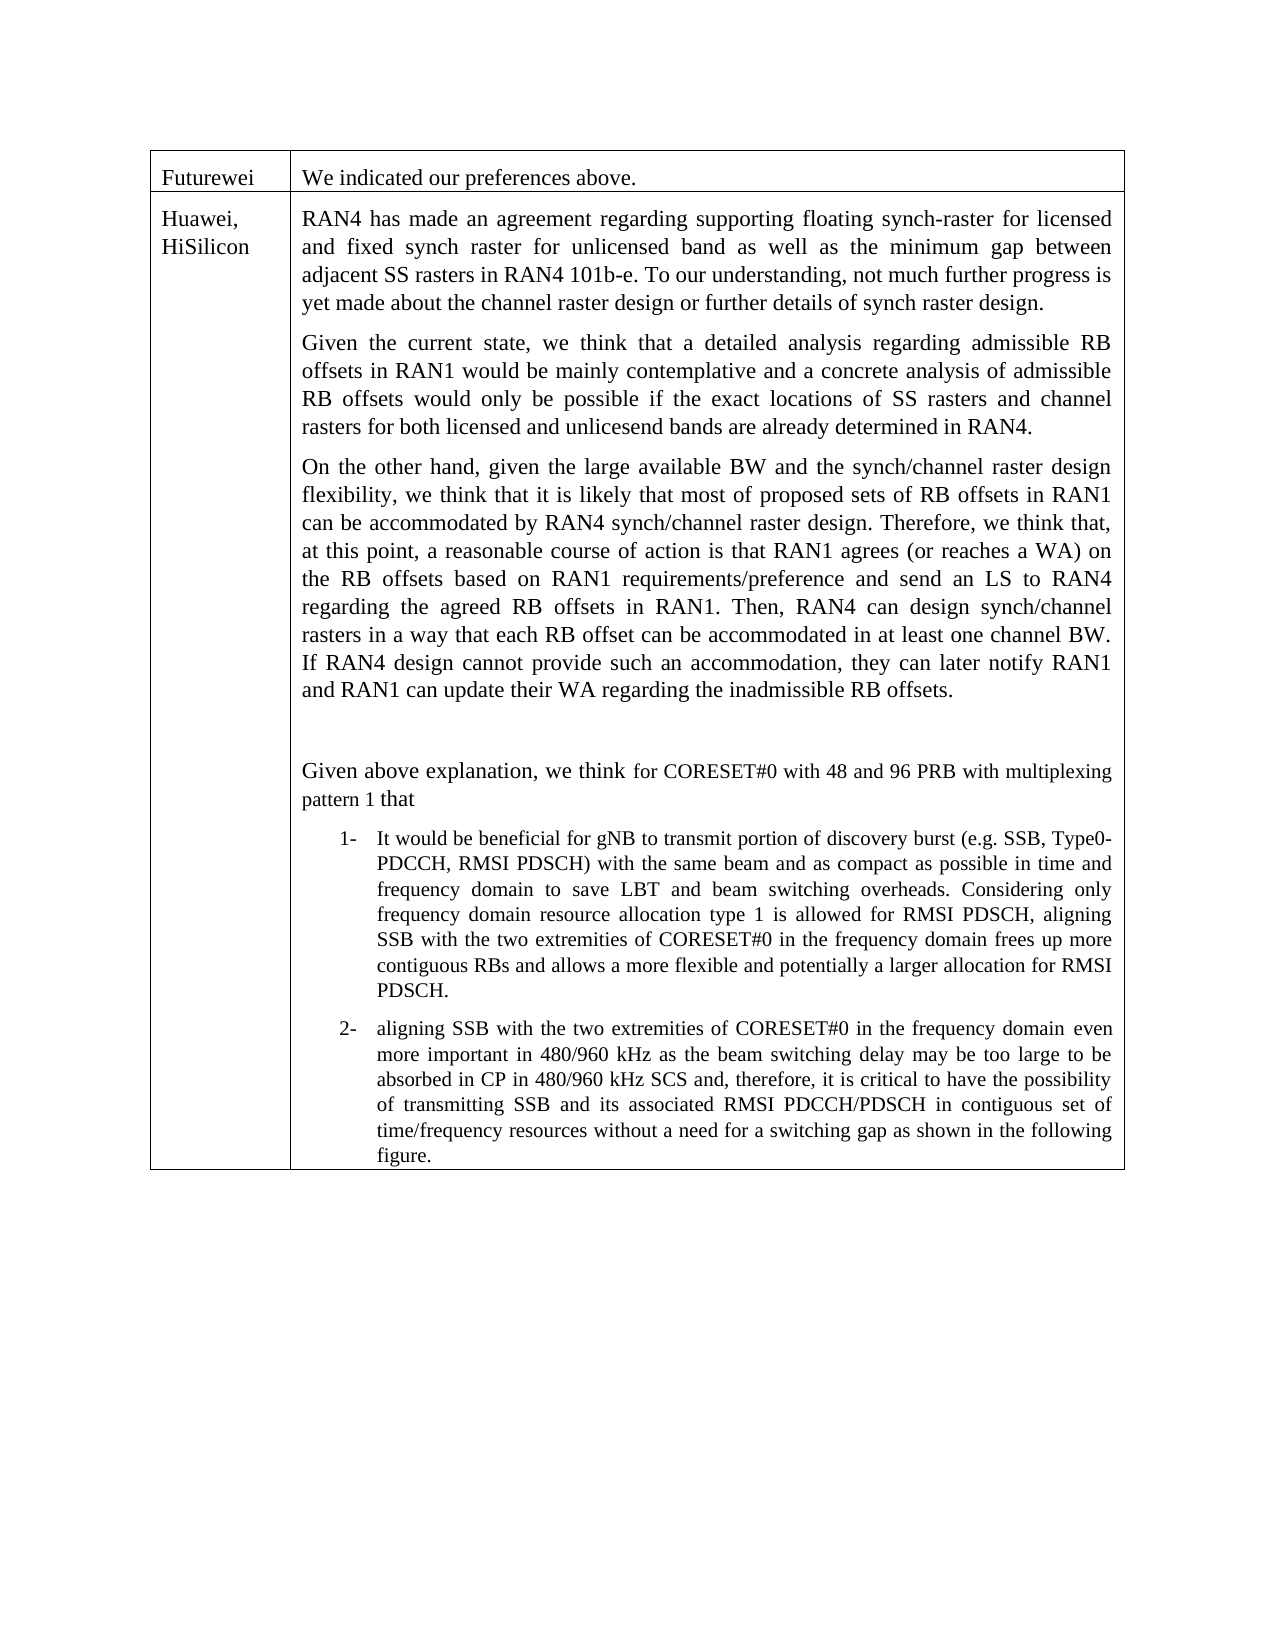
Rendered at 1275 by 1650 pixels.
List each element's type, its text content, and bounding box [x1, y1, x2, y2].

table_cell Futurewei [151, 151, 290, 191]
table_cell Huawei, HiSilicon [151, 192, 290, 1168]
table_cell We indicated our preferences above. [291, 151, 1124, 191]
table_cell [291, 192, 1124, 1168]
